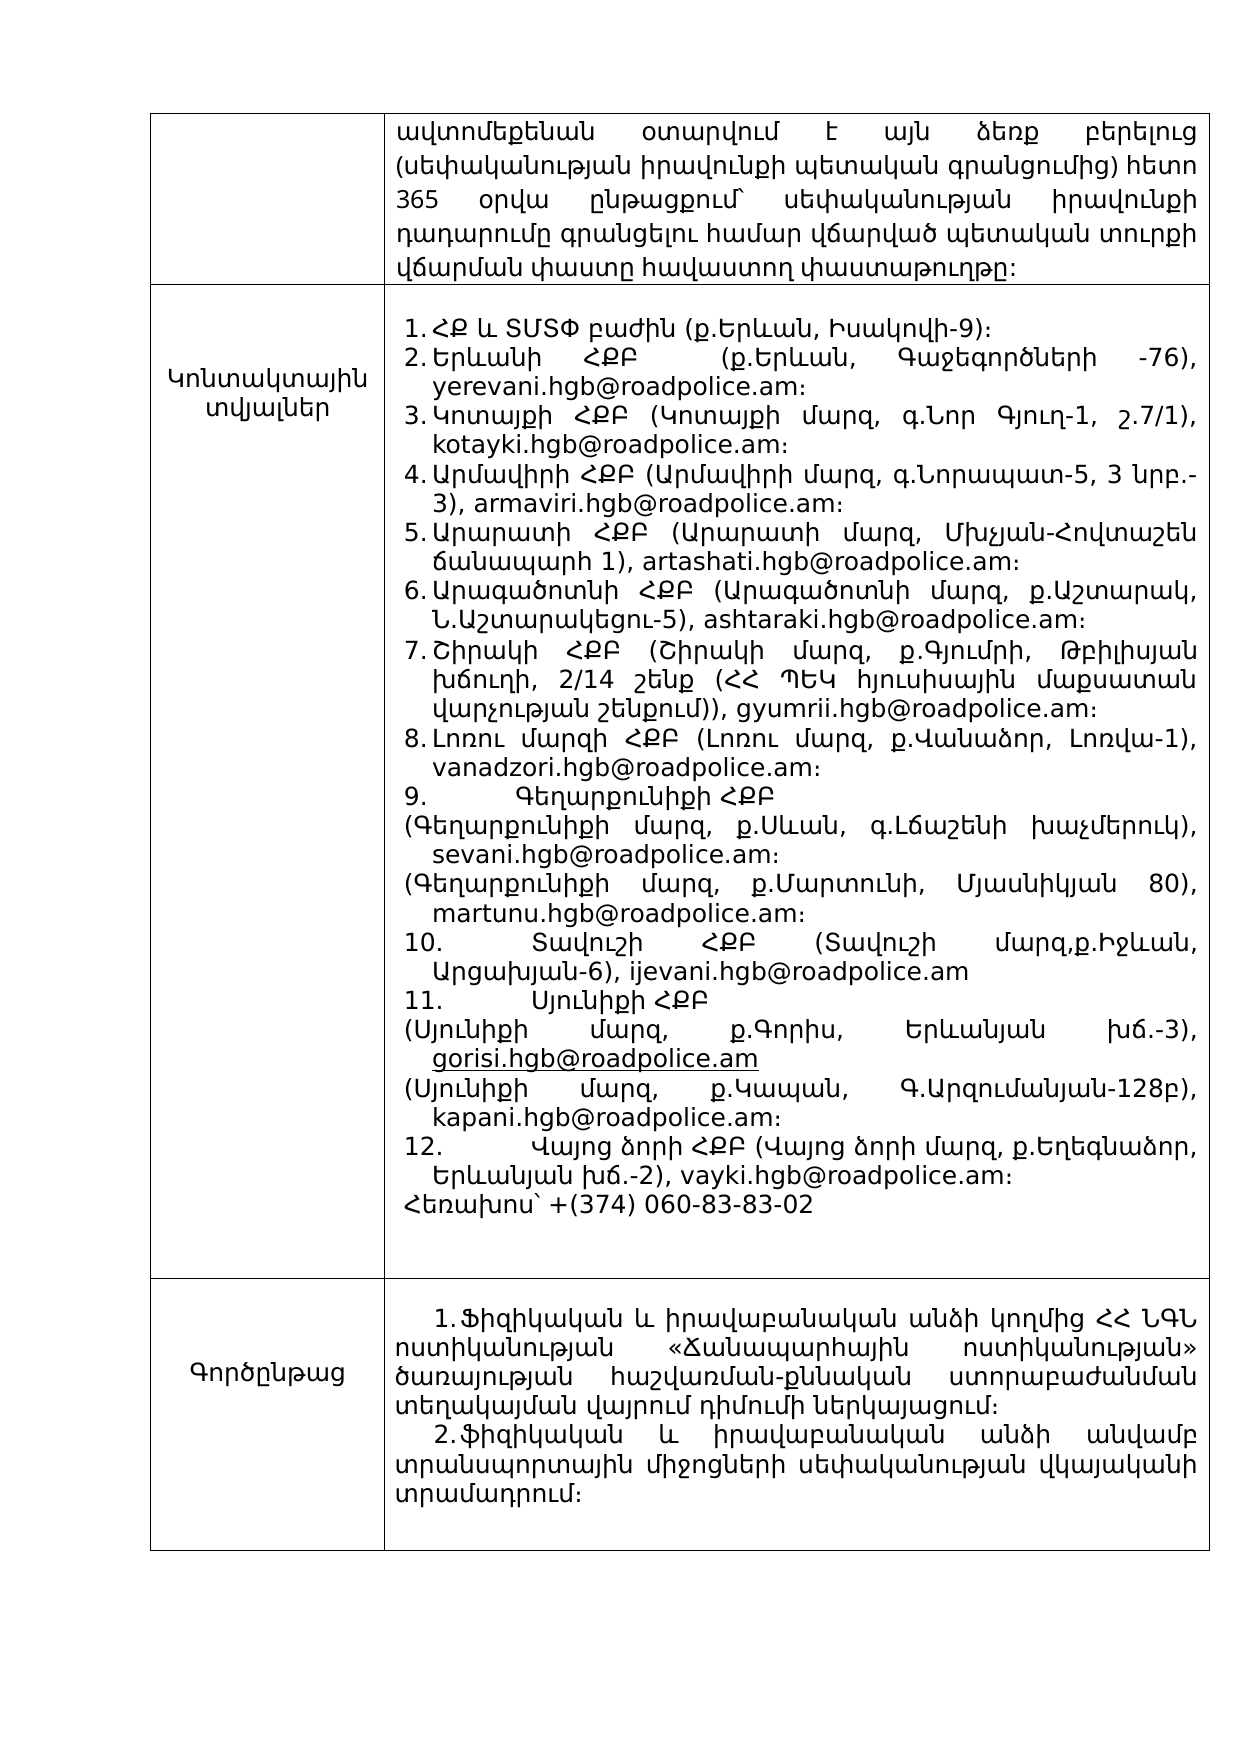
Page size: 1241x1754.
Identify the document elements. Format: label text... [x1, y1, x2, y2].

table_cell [151, 114, 384, 284]
table_cell Կոնտակտային տվյալներ [151, 285, 384, 1278]
table_cell Գործընթաց [151, 1279, 384, 1550]
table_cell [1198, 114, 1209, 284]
table_cell 1. ՀՔ և ՏՄՏՓ բաժին (ք.Երևան, Իսակովի-9)։ 2. Երևանի ՀՔԲ (ք.Երևան, Գաջեգործների -76), yerevani.hgb@roadpolice.am։ 3. Կոտայքի ՀՔԲ (Կոտայքի մարզ, գ.Նոր Գյուղ-1, շ.7/1), kotayki.hgb@roadpolice.am։ 4. Արմավիրի ՀՔԲ (Արմավիրի մարզ, գ.Նորապատ-5, 3 նրբ.-3), armaviri.hgb@roadpolice.am։ 5. Արարատի ՀՔԲ (Արարատի մարզ, Մխչյան-Հովտաշեն ճանապարհ 1), artashati.hgb@roadpolice.am։ 6. Արագածոտնի ՀՔԲ (Արագածոտնի մարզ, ք.Աշտարակ, Ն.Աշտարակեցու-5), ashtaraki.hgb@roadpolice.am։ 7. Շիրակի ՀՔԲ (Շիրակի մարզ, ք․Գյումրի, Թբիլիսյան խճուղի, 2/14 շենք (ՀՀ ՊԵԿ հյուսիսային մաքսատան վարչության շենքում)), gyumrii.hgb@roadpolice.am։ 8. Լոռու մարզի ՀՔԲ (Լոռու մարզ, ք.Վանաձոր, Լոռվա-1), vanadzori.hgb@roadpolice.am։ 9. Գեղարքունիքի ՀՔԲ (Գեղարքունիքի մարզ, ք.Սևան, գ.Լճաշենի խաչմերուկ), sevani.hgb@roadpolice.am։ (Գեղարքունիքի մարզ, ք.Մարտունի, Մյասնիկյան 80), martunu.hgb@roadpolice.am։ 10. Տավուշի ՀՔԲ (Տավուշի մարզ,ք.Իջևան, Արցախյան-6), ijevani.hgb@roadpolice.am 11. Սյունիքի ՀՔԲ (Սյունիքի մարզ, ք.Գորիս, Երևանյան խճ.-3), gorisi.hgb@roadpolice.am (Սյունիքի մարզ, ք.Կապան, Գ.Արզումանյան-128բ), kapani.hgb@roadpolice.am։ 12. Վայոց ձորի ՀՔԲ (Վայոց ձորի մարզ, ք.Եղեգնաձոր, Երևանյան խճ.-2), vayki.hgb@roadpolice.am։ Հեռախոս՝ +(374) 060-83-83-02 [385, 285, 1209, 1278]
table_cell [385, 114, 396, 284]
table_cell Ֆիզիկական և իրավաբանական անձի կողմից ՀՀ ՆԳՆ ոստիկանության «Ճանապարհային ոստիկանության» ծառայության հաշվառման-քննական ստորաբաժանման տեղակայման վայրում դիմումի ներկայացում։ ֆիզիկական և իրավաբանական անձի անվամբ տրանսպորտային միջոցների սեփականության վկայականի տրամադրում։ [385, 1279, 1209, 1550]
